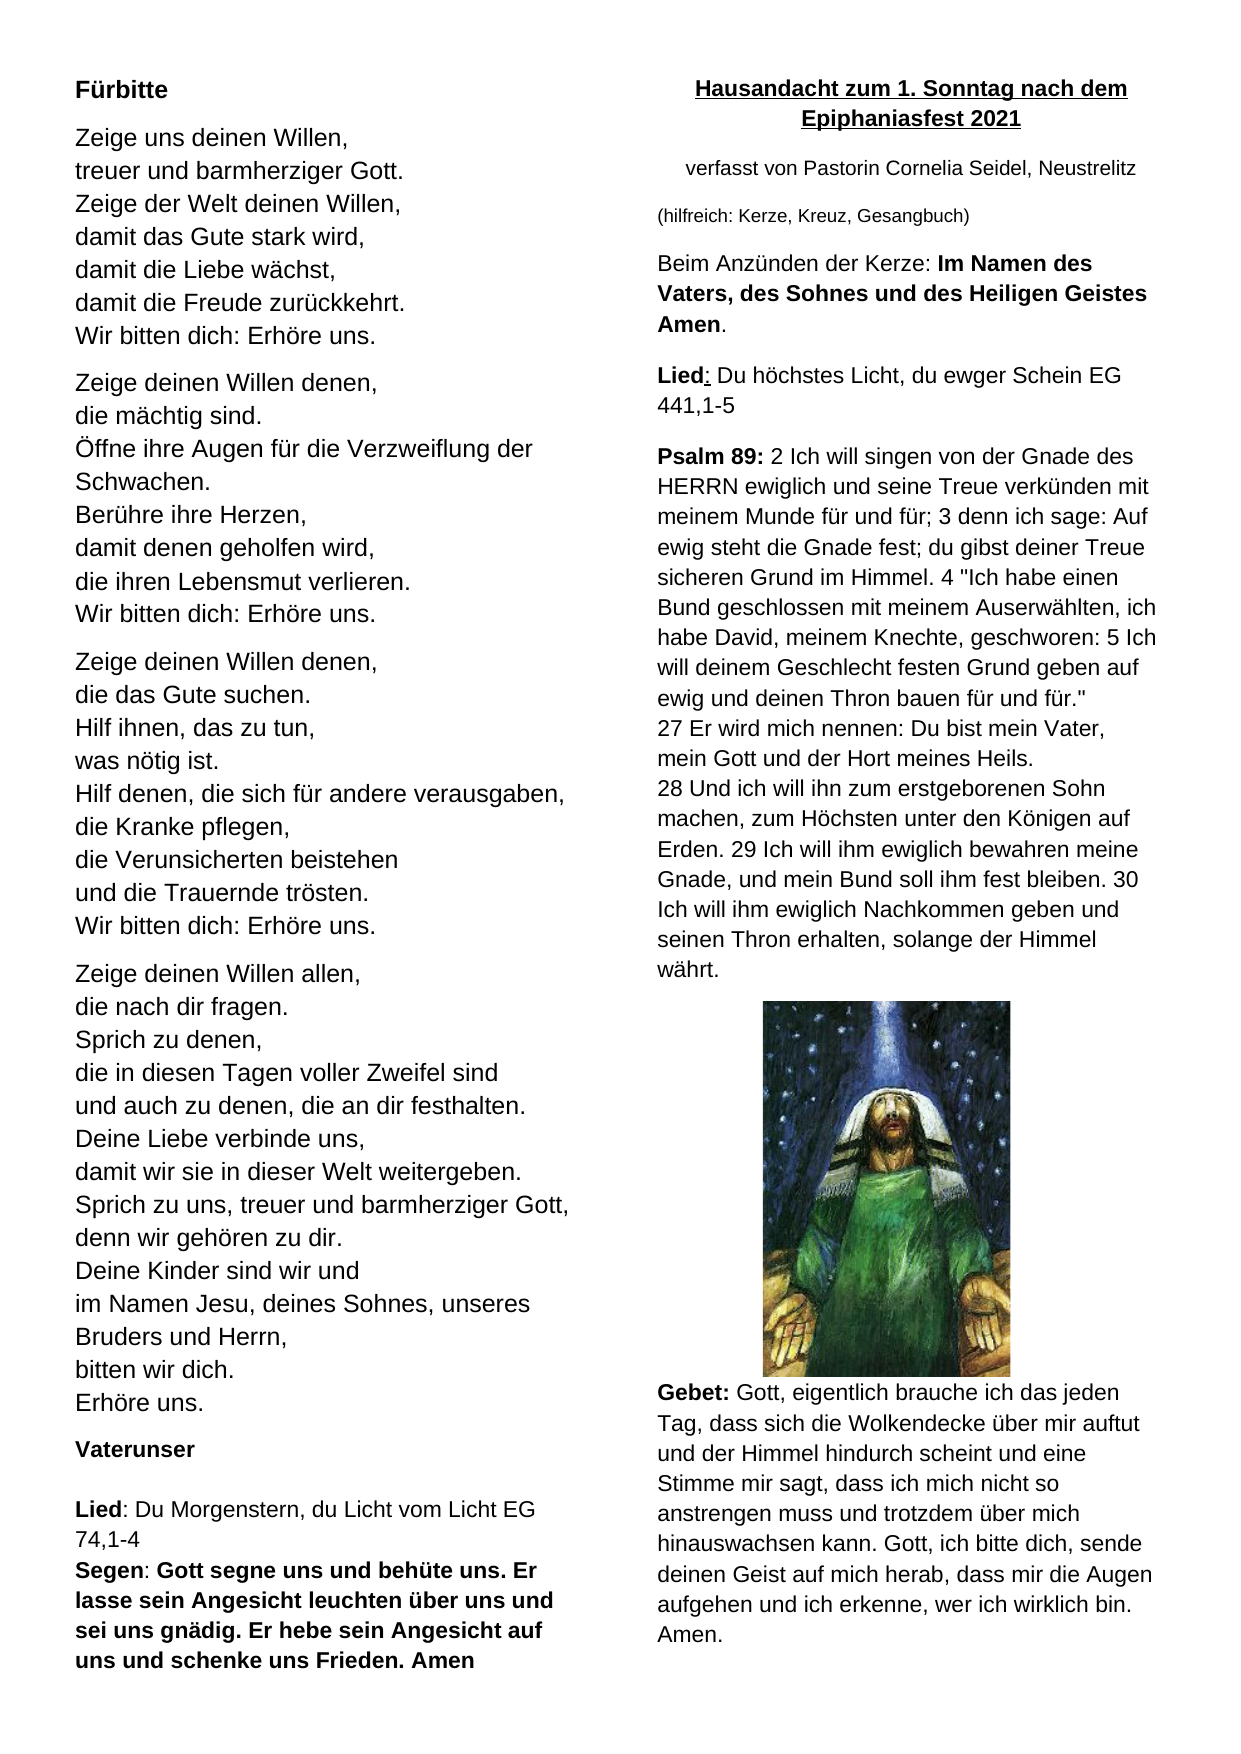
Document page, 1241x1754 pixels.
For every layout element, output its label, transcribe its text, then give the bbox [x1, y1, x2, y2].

text Gebet: Gott, eigentlich brauche ich das jeden Tag, dass sich die Wolkendecke über mir auftut und der Himmel hindurch scheint und eine Stimme mir sagt, dass ich mich nicht so anstrengen muss und trotzdem über mich hinauswachsen kann. Gott, ich bitte dich, sende deinen Geist auf mich herab, dass mir die Augen aufgehen und ich erkenne, wer ich wirklich bin. Amen. [657, 1379, 1165, 1647]
text (hilfreich: Kerze, Kreuz, Gesangbuch) [657, 204, 1165, 226]
text Hausandacht zum 1. Sonntag nach dem Epiphaniasfest 2021 [657, 75, 1165, 132]
text mein Gott und der Hort meines Heils. [657, 745, 1165, 771]
text Segen: Gott segne uns und behüte uns. Er lasse sein Angesicht leuchten über uns und sei uns gnädig. Er hebe sein Angesicht auf uns und schenke uns Frieden. Amen [75, 1557, 583, 1673]
text Lied: Du Morgenstern, du Licht vom Licht EG 74,1-4 [75, 1496, 583, 1553]
text 27 Er wird mich nennen: Du bist mein Vater, [657, 715, 1165, 741]
picture [762, 1001, 1011, 1377]
text Zeige deinen Willen denen, die das Gute suchen. Hilf ihnen, das zu tun, was nötig ist. Hilf denen, die sich für andere verausgaben, die Kranke pflegen, die Verunsicherten beistehen und die Trauernde trösten. Wir bitten dich: Erhöre uns. [75, 647, 583, 940]
text 28 Und ich will ihn zum erstgeborenen Sohn machen, zum Höchsten unter den Königen auf Erden. 29 Ich will ihm ewiglich bewahren meine Gnade, und mein Bund soll ihm fest bleiben. 30 Ich will ihm ewiglich Nachkommen geben und seinen Thron erhalten, solange der Himmel währt. [657, 775, 1165, 983]
text Beim Anzünden der Kerze: Im Namen des Vaters, des Sohnes und des Heiligen Geistes Amen. [657, 250, 1165, 337]
text Vaterunser [75, 1436, 583, 1462]
text Zeige uns deinen Willen, treuer und barmherziger Gott. Zeige der Welt deinen Willen, damit das Gute stark wird, damit die Liebe wächst, damit die Freude zurückkehrt. Wir bitten dich: Erhöre uns. [75, 123, 583, 349]
text Fürbitte [75, 75, 583, 104]
text Zeige deinen Willen allen, die nach dir fragen. Sprich zu denen, die in diesen Tagen voller Zweifel sind und auch zu denen, die an dir festhalten. Deine Liebe verbinde uns, damit wir sie in dieser Welt weitergeben. Sprich zu uns, treuer und barmherziger Gott, denn wir gehören zu dir. Deine Kinder sind wir und im Namen Jesu, deines Sohnes, unseres Bruders und Herrn, bitten wir dich. Erhöre uns. [75, 959, 583, 1417]
text Psalm 89: 2 Ich will singen von der Gnade des HERRN ewiglich und seine Treue verkünden mit meinem Munde für und für; 3 denn ich sage: Auf ewig steht die Gnade fest; du gibst deiner Treue sicheren Grund im Himmel. 4 "Ich habe einen Bund geschlossen mit meinem Auserwählten, ich habe David, meinem Knechte, geschworen: 5 Ich will deinem Geschlecht festen Grund geben auf ewig und deinen Thron bauen für und für." [657, 443, 1165, 711]
text Lied: Du höchstes Licht, du ewger Schein EG 441,1-5 [657, 362, 1165, 418]
text Zeige deinen Willen denen, die mächtig sind. Öffne ihre Augen für die Verzweiflung der Schwachen. Berühre ihre Herzen, damit denen geholfen wird, die ihren Lebensmut verlieren. Wir bitten dich: Erhöre uns. [75, 368, 583, 628]
text verfasst von Pastorin Cornelia Seidel, Neustrelitz [657, 156, 1165, 180]
